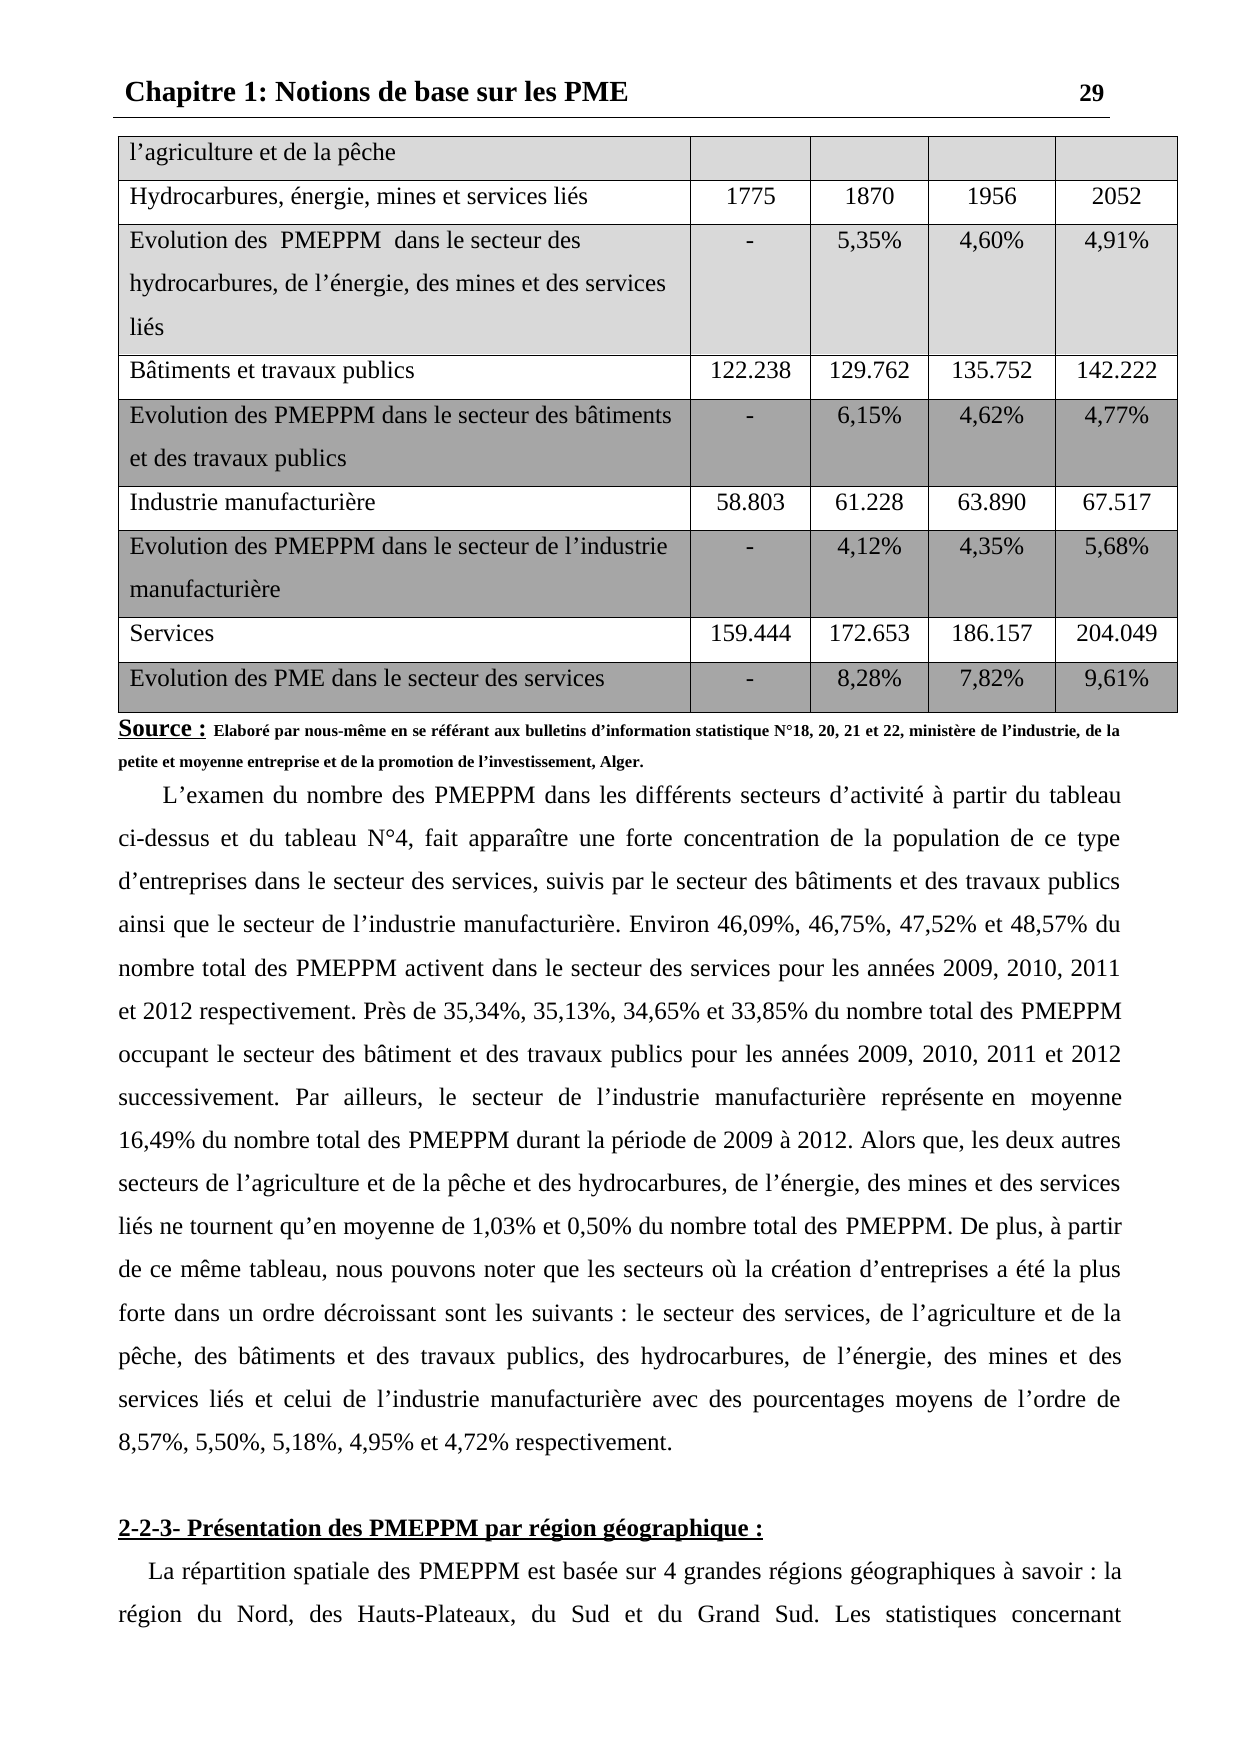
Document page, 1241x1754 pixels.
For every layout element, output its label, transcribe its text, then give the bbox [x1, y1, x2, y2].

table_cell 1775 [691, 181, 810, 224]
table_cell 2052 [1056, 181, 1177, 224]
table_cell 4,77% [1056, 400, 1177, 486]
table_cell Evolution des PME dans le secteur des services [119, 663, 690, 712]
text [118, 1556, 1122, 1628]
table_cell 9,61% [1056, 663, 1177, 712]
table_cell 8,28% [811, 663, 928, 712]
table_cell 5,68% [1056, 531, 1177, 617]
table_cell Evolution des PMEPPM dans le secteur des hydrocarbures, de l’énergie, des mines et des services liés [119, 225, 690, 354]
table_cell 129.762 [811, 356, 928, 399]
table_cell 58.803 [691, 487, 810, 530]
table_cell 135.752 [929, 356, 1055, 399]
table_cell 6,15% [811, 400, 928, 486]
table_cell 4,60% [929, 225, 1055, 354]
table_cell Services [119, 618, 690, 662]
table_cell 122.238 [691, 356, 810, 399]
table_cell 4,35% [929, 531, 1055, 617]
text L’examen du nombre des PMEPPM dans les différents secteurs d’activité à partir du tableau ci-dessus et du tableau N°4, fait apparaître une forte concentration de la population de ce type d’entreprises dans le secteur des services, suivis par le secteur des bâtiments et des travaux publics ainsi que le secteur de l’industrie manufacturière. Environ 46,09%, 46,75%, 47,52% et 48,57% du nombre total des PMEPPM activent dans le secteur des services pour les années 2009, 2010, 2011 et 2012 respectivement. Près de 35,34%, 35,13%, 34,65% et 33,85% du nombre total des PMEPPM occupant le secteur des bâtiment et des travaux publics pour les années 2009, 2010, 2011 et 2012 successivement. Par ailleurs, le secteur de l’industrie manufacturière représente en moyenne 16,49% du nombre total des PMEPPM durant la période de 2009 à 2012. Alors que, les deux autres secteurs de l’agriculture et de la pêche et des hydrocarbures, de l’énergie, des mines et des services liés ne tournent qu’en moyenne de 1,03% et 0,50% du nombre total des PMEPPM. De plus, à partir de ce même tableau, nous pouvons noter que les secteurs où la création d’entreprises a été la plus forte dans un ordre décroissant sont les suivants : le secteur des services, de l’agriculture et de la pêche, des bâtiments et des travaux publics, des hydrocarbures, de l’énergie, des mines et des services liés et celui de l’industrie manufacturière avec des pourcentages moyens de l’ordre de 8,57%, 5,50%, 5,18%, 4,95% et 4,72% respectivement. [118, 780, 1122, 1456]
table_cell Hydrocarbures, énergie, mines et services liés [119, 181, 690, 224]
table_cell - [691, 137, 810, 180]
table_cell 7,82% [929, 663, 1055, 712]
table_cell 142.222 [1056, 356, 1177, 399]
table_cell 6,76% [1056, 137, 1177, 180]
table_cell 63.890 [929, 487, 1055, 530]
table_cell - [691, 663, 810, 712]
text Source : Elaboré par nous-même en se référant aux bulletins d’information statistique N°18, 20, 21 et 22, ministère de l’industrie, de la petite et moyenne entreprise et de la promotion de l’investissement, Alger. [118, 713, 1122, 771]
table_cell Industrie manufacturière [119, 487, 690, 530]
table_cell Evolution des PMEPPM dans le secteur des bâtiments et des travaux publics [119, 400, 690, 486]
table_cell 67.517 [1056, 487, 1177, 530]
table_cell 4,12% [811, 531, 928, 617]
table_cell 5,25% [929, 137, 1055, 180]
table_cell - [691, 400, 810, 486]
table_cell - [691, 531, 810, 617]
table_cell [119, 137, 690, 180]
table_cell 4,62% [929, 400, 1055, 486]
table_cell 5,35% [811, 225, 928, 354]
table_cell 4,50% [811, 137, 928, 180]
text 2-2-3- Présentation des PMEPPM par région géographique : [118, 1513, 1122, 1542]
table_cell Bâtiments et travaux publics [119, 356, 690, 399]
table_cell Evolution des PMEPPM dans le secteur de l’industrie manufacturière [119, 531, 690, 617]
table_cell 186.157 [929, 618, 1055, 662]
table_cell 172.653 [811, 618, 928, 662]
table_cell 61.228 [811, 487, 928, 530]
table_cell - [691, 225, 810, 354]
table_cell 204.049 [1056, 618, 1177, 662]
table_cell 1870 [811, 181, 928, 224]
table_cell 4,91% [1056, 225, 1177, 354]
table_cell 159.444 [691, 618, 810, 662]
table_cell 1956 [929, 181, 1055, 224]
